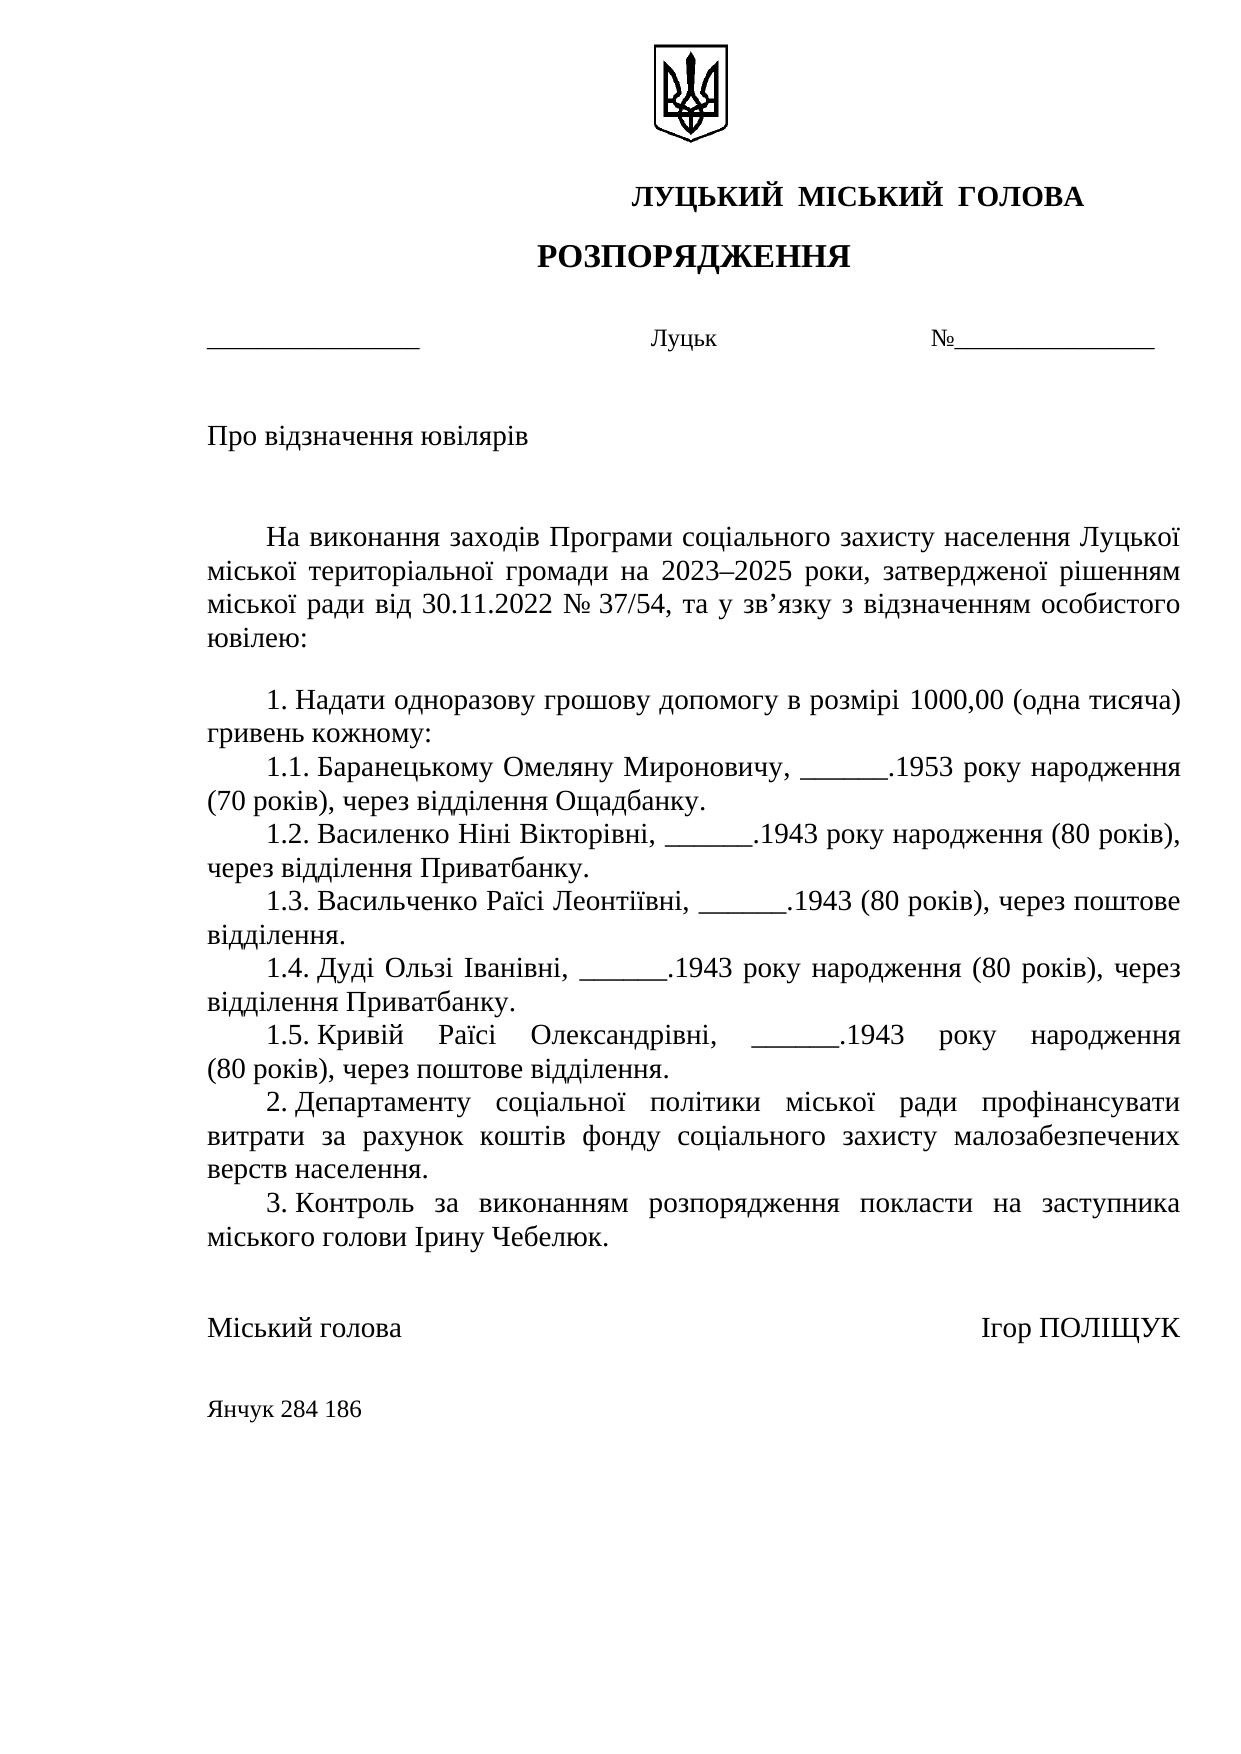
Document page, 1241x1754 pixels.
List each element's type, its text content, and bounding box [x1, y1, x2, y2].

text 3. Контроль за виконанням розпорядження покласти на заступника міського голови Ірину Чебелюк. [207, 1185, 1181, 1252]
text Міський голова Ігор ПОЛІЩУК [207, 1310, 1181, 1343]
text 1. Надати одноразову грошову допомогу в розмірі 1000,00 (одна тисяча) гривень кожному: [207, 682, 1181, 749]
text Янчук 284 186 [207, 1394, 1181, 1422]
text 1.5. Кривій Раїсі Олександрівні, ______.1943 року народження (80 років), через поштове відділення. [207, 1017, 1181, 1084]
text РОЗПОРЯДЖЕННЯ [207, 236, 1181, 275]
text 1.3. Васильченко Раїсі Леонтіївні, ______.1943 (80 років), через поштове відділення. [207, 883, 1181, 950]
text На виконання заходів Програми соціального захисту населення Луцької міської територіальної громади на 2023–2025 роки, затвердженої рішенням міської ради від 30.11.2022 № 37/54, та у зв’язку з відзначенням особистого ювілею: [207, 519, 1181, 653]
text 1.4. Дуді Ользі Іванівні, ______.1943 року народження (80 років), через відділення Приватбанку. [207, 950, 1181, 1017]
text _________________ Луцьк №________________ [207, 323, 1181, 351]
text 1.1. Баранецькому Омеляну Мироновичу, ______.1953 року народження (70 років), через відділення Ощадбанку. [207, 749, 1181, 816]
text 1.2. Василенко Ніні Вікторівні, ______.1943 року народження (80 років), через відділення Приватбанку. [207, 816, 1181, 883]
picture [631, 40, 747, 161]
text 2. Департаменту соціальної політики міської ради профінансувати витрати за рахунок коштів фонду соціального захисту малозабезпечених верств населення. [207, 1084, 1181, 1185]
text Про відзначення ювілярів [207, 418, 1181, 452]
subtitle ЛУЦЬКИЙ МІСЬКИЙ ГОЛОВА [207, 179, 1181, 212]
